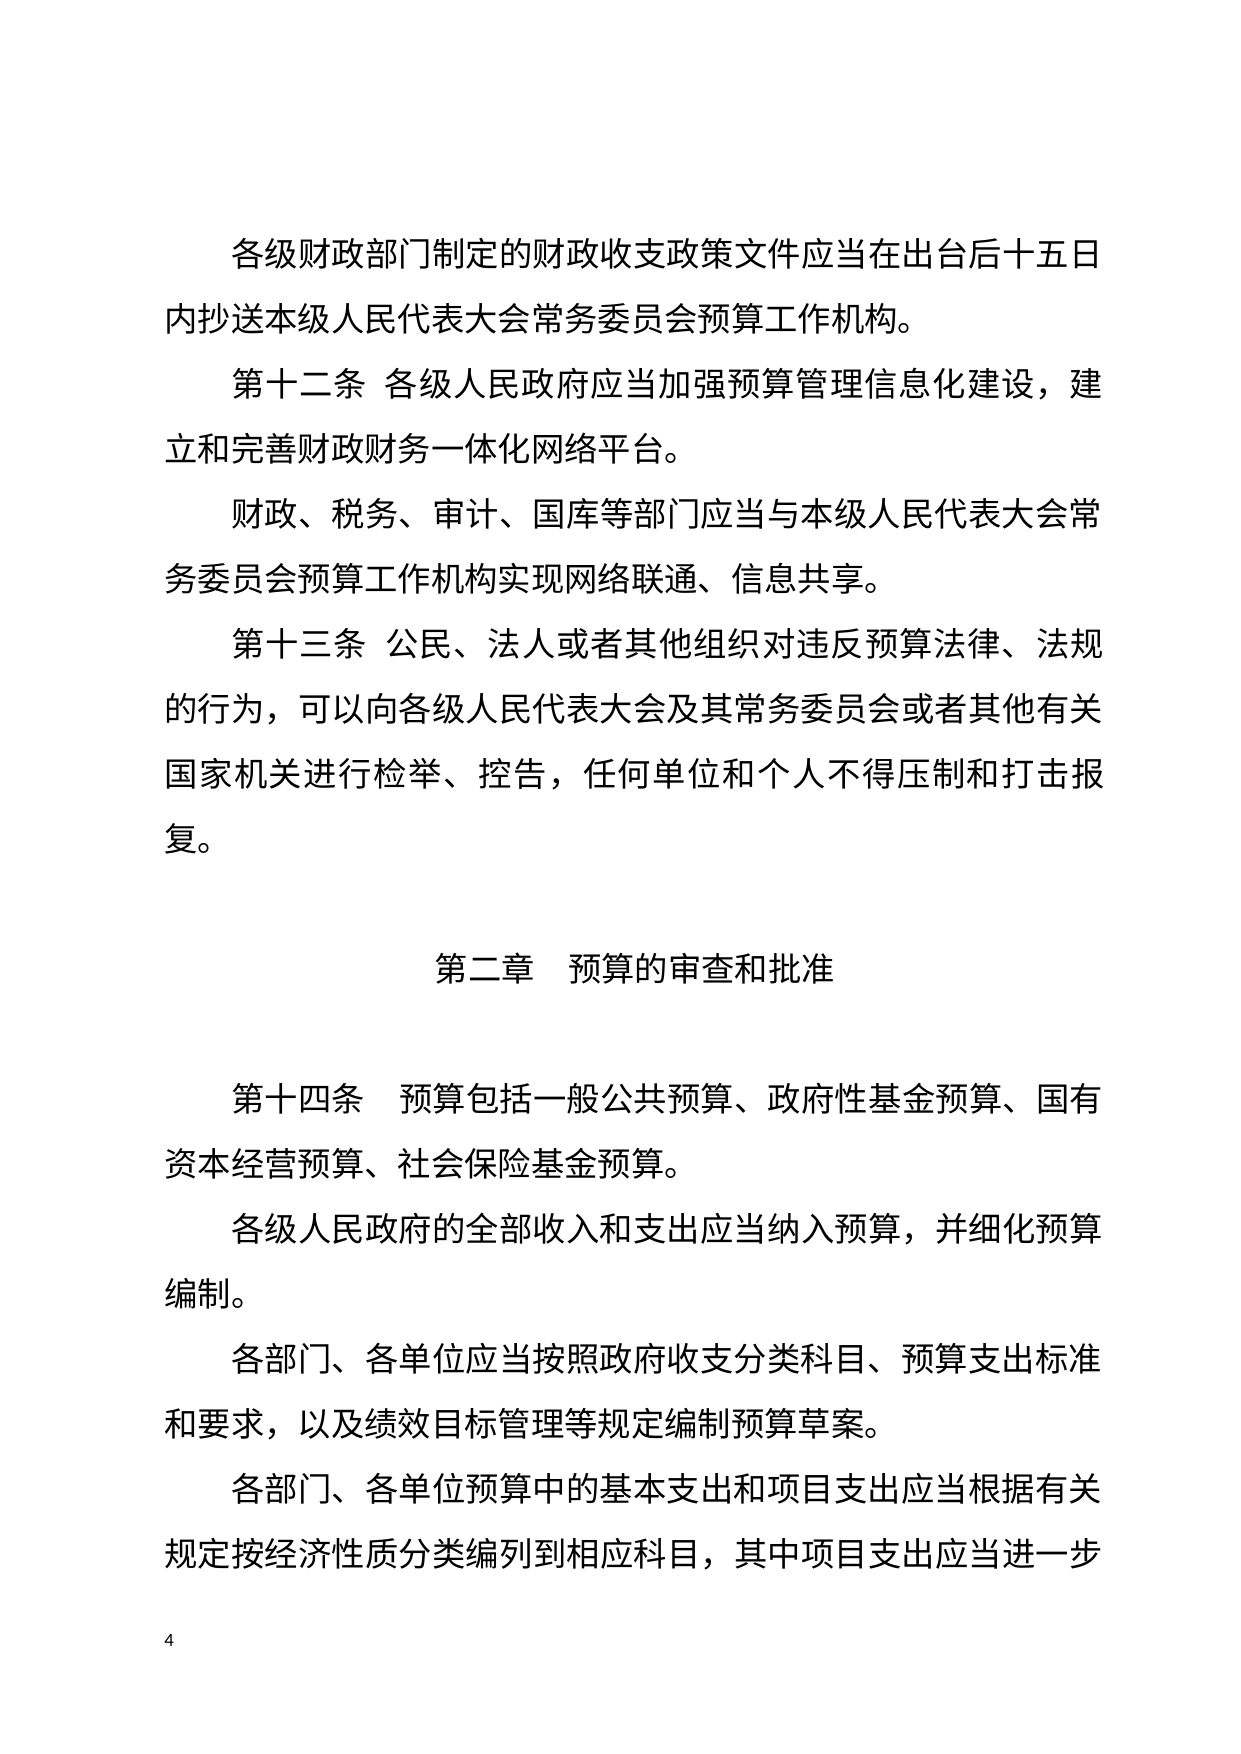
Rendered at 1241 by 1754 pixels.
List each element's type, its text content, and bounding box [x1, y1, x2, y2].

text 各级财政部门制定的财政收支政策文件应当在出台后十五日内抄送本级人民代表大会常务委员会预算工作机构。 [164, 219, 1105, 349]
text 各级人民政府的全部收入和支出应当纳入预算，并细化预算编制。 [164, 1194, 1105, 1324]
text 财政、税务、审计、国库等部门应当与本级人民代表大会常务委员会预算工作机构实现网络联通、信息共享。 [164, 479, 1105, 609]
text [164, 1454, 1105, 1584]
text 第十三条 公民、法人或者其他组织对违反预算法律、法规的行为，可以向各级人民代表大会及其常务委员会或者其他有关国家机关进行检举、控告，任何单位和个人不得压制和打击报复。 [164, 609, 1105, 869]
text 各部门、各单位应当按照政府收支分类科目、预算支出标准和要求，以及绩效目标管理等规定编制预算草案。 [164, 1324, 1105, 1454]
text 第十四条 预算包括一般公共预算、政府性基金预算、国有资本经营预算、社会保险基金预算。 [164, 1064, 1105, 1194]
text 第十二条 各级人民政府应当加强预算管理信息化建设，建立和完善财政财务一体化网络平台。 [164, 349, 1105, 479]
text 第二章 预算的审查和批准 [164, 934, 1105, 999]
